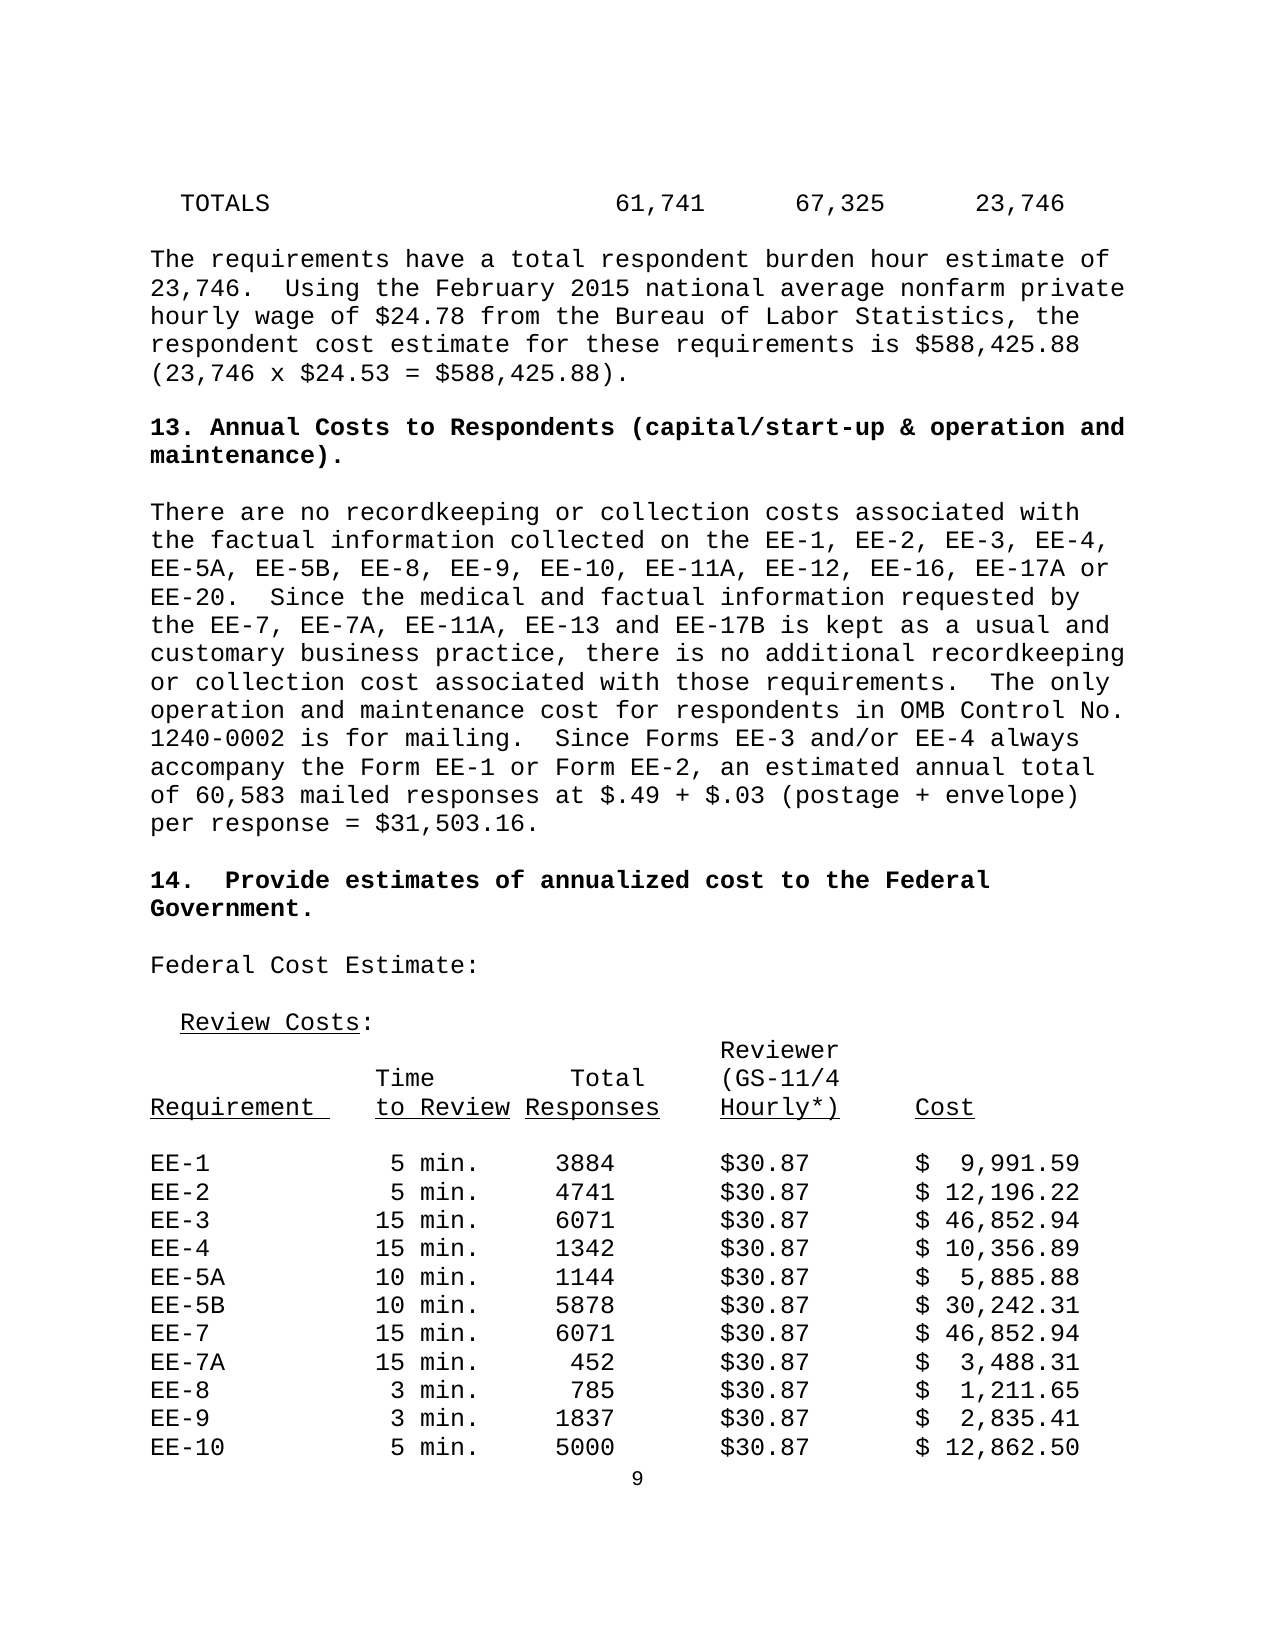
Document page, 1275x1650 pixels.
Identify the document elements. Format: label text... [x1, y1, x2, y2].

text Federal Cost Estimate: [150, 953, 1125, 981]
text EE-3 15 min. 6071 $30.87 $ 46,852.94 [150, 1208, 1125, 1236]
text EE-8 3 min. 785 $30.87 $ 1,211.65 [150, 1378, 1125, 1406]
text 13. Annual Costs to Respondents (capital/start-up & operation and maintenance). [150, 414, 1125, 471]
text 14. Provide estimates of annualized cost to the Federal Government. [150, 868, 1125, 924]
text Requirement to Review Responses Hourly*) Cost [150, 1094, 1125, 1123]
text EE-7A 15 min. 452 $30.87 $ 3,488.31 [150, 1349, 1125, 1378]
text Time Total (GS-11/4 [150, 1066, 1125, 1094]
text EE-1 5 min. 3884 $30.87 $ 9,991.59 [150, 1151, 1125, 1179]
text Reviewer [150, 1038, 1125, 1066]
text TOTALS 61,741 67,325 23,746 [150, 190, 1125, 247]
text EE-5A 10 min. 1144 $30.87 $ 5,885.88 [150, 1264, 1125, 1293]
text EE-7 15 min. 6071 $30.87 $ 46,852.94 [150, 1321, 1125, 1349]
text There are no recordkeeping or collection costs associated with the factual information collected on the EE-1, EE-2, EE-3, EE-4, EE-5A, EE-5B, EE-8, EE-9, EE-10, EE-11A, EE-12, EE-16, EE-17A or EE-20. Since the medical and factual information requested by the EE-7, EE-7A, EE-11A, EE-13 and EE-17B is kept as a usual and customary business practice, there is no additional recordkeeping or collection cost associated with those requirements. The only operation and maintenance cost for respondents in OMB Control No. 1240-0002 is for mailing. Since Forms EE-3 and/or EE-4 always accompany the Form EE-1 or Form EE-2, an estimated annual total of 60,583 mailed responses at $.49 + $.03 (postage + envelope) per response = $31,503.16. [150, 499, 1125, 839]
text EE-10 5 min. 5000 $30.87 $ 12,862.50 [150, 1434, 1125, 1463]
text EE-4 15 min. 1342 $30.87 $ 10,356.89 [150, 1236, 1125, 1264]
text The requirements have a total respondent burden hour estimate of 23,746. Using the February 2015 national average nonfarm private hourly wage of $24.78 from the Bureau of Labor Statistics, the respondent cost estimate for these requirements is $588,425.88 (23,746 x $24.53 = $588,425.88). [150, 247, 1125, 388]
text EE-2 5 min. 4741 $30.87 $ 12,196.22 [150, 1179, 1125, 1208]
text Review Costs: [150, 1009, 1125, 1038]
text EE-9 3 min. 1837 $30.87 $ 2,835.41 [150, 1406, 1125, 1434]
text EE-5B 10 min. 5878 $30.87 $ 30,242.31 [150, 1293, 1125, 1321]
